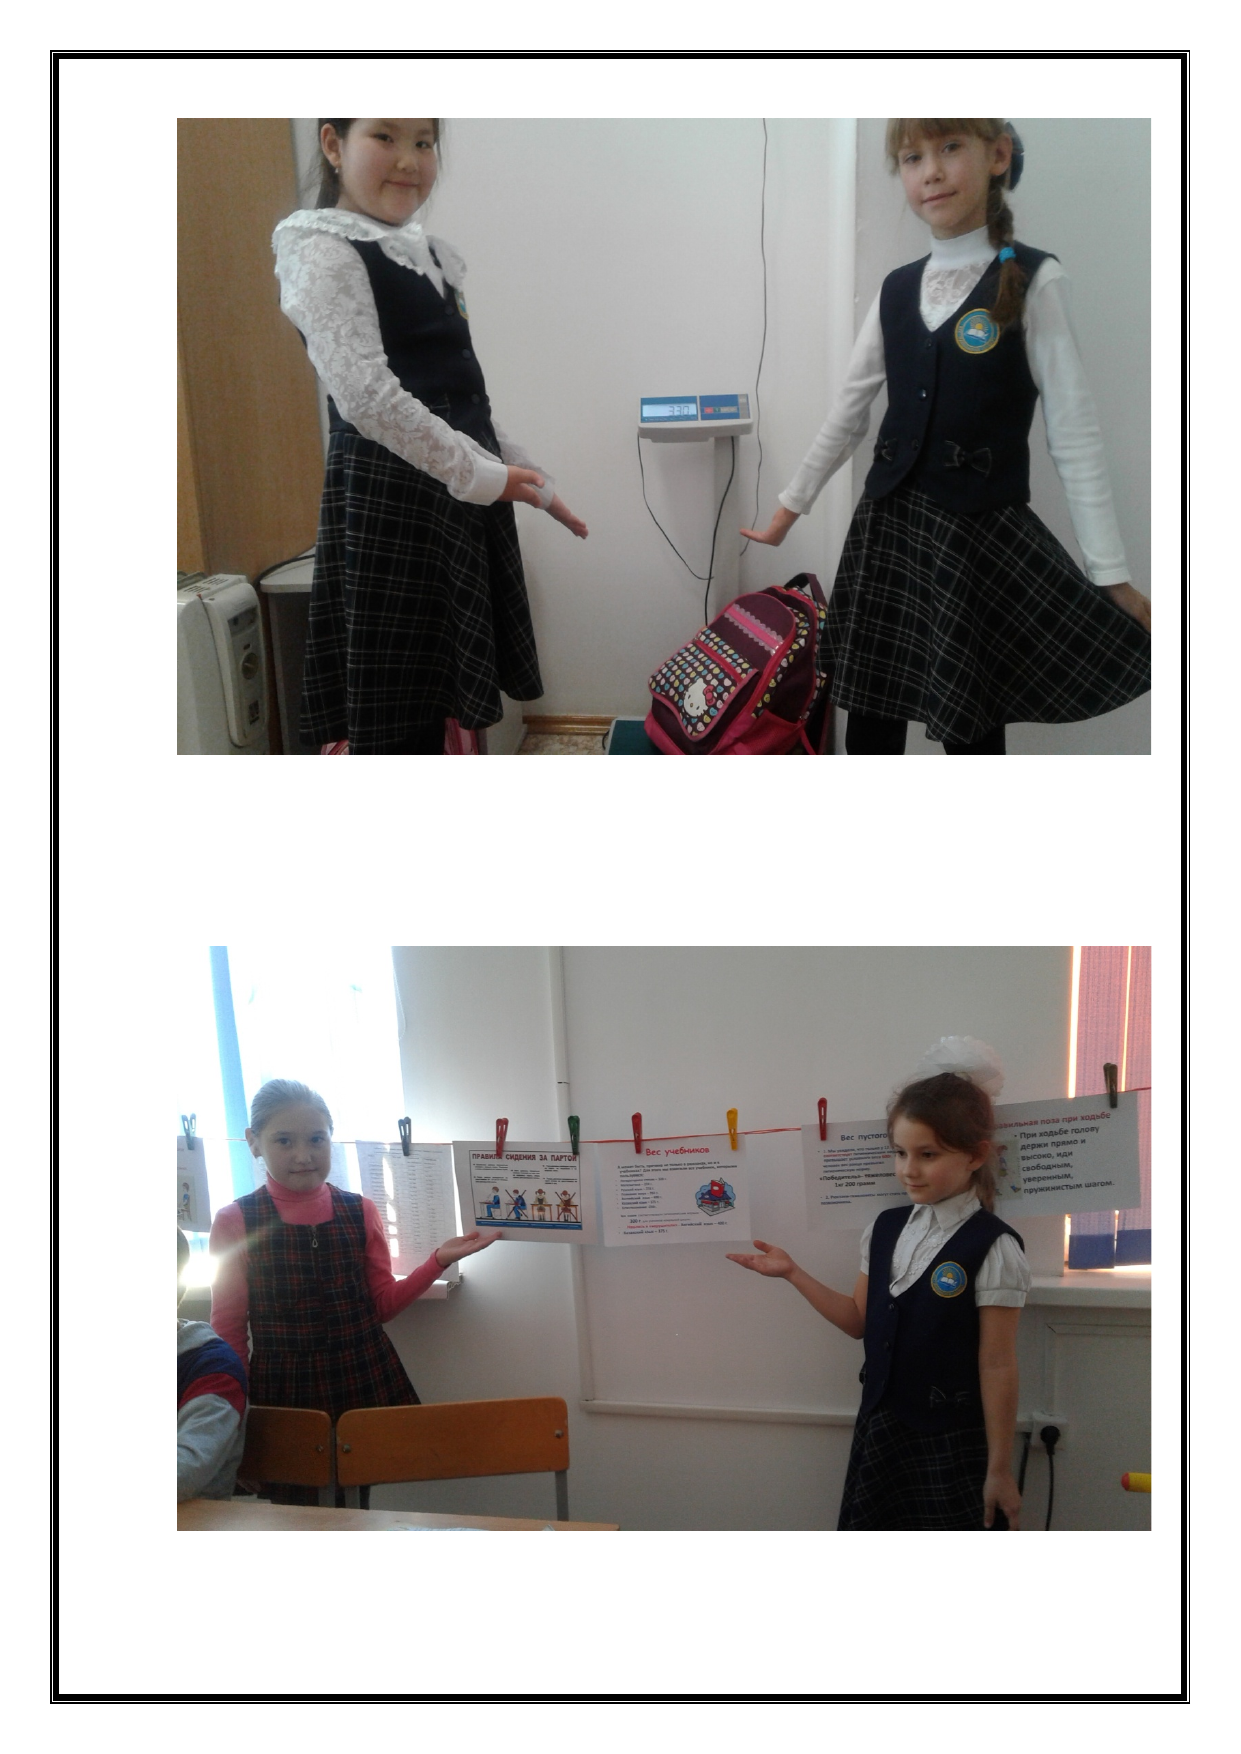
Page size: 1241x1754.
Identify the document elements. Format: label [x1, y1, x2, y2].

picture [177, 118, 1152, 755]
picture [177, 946, 1152, 1531]
